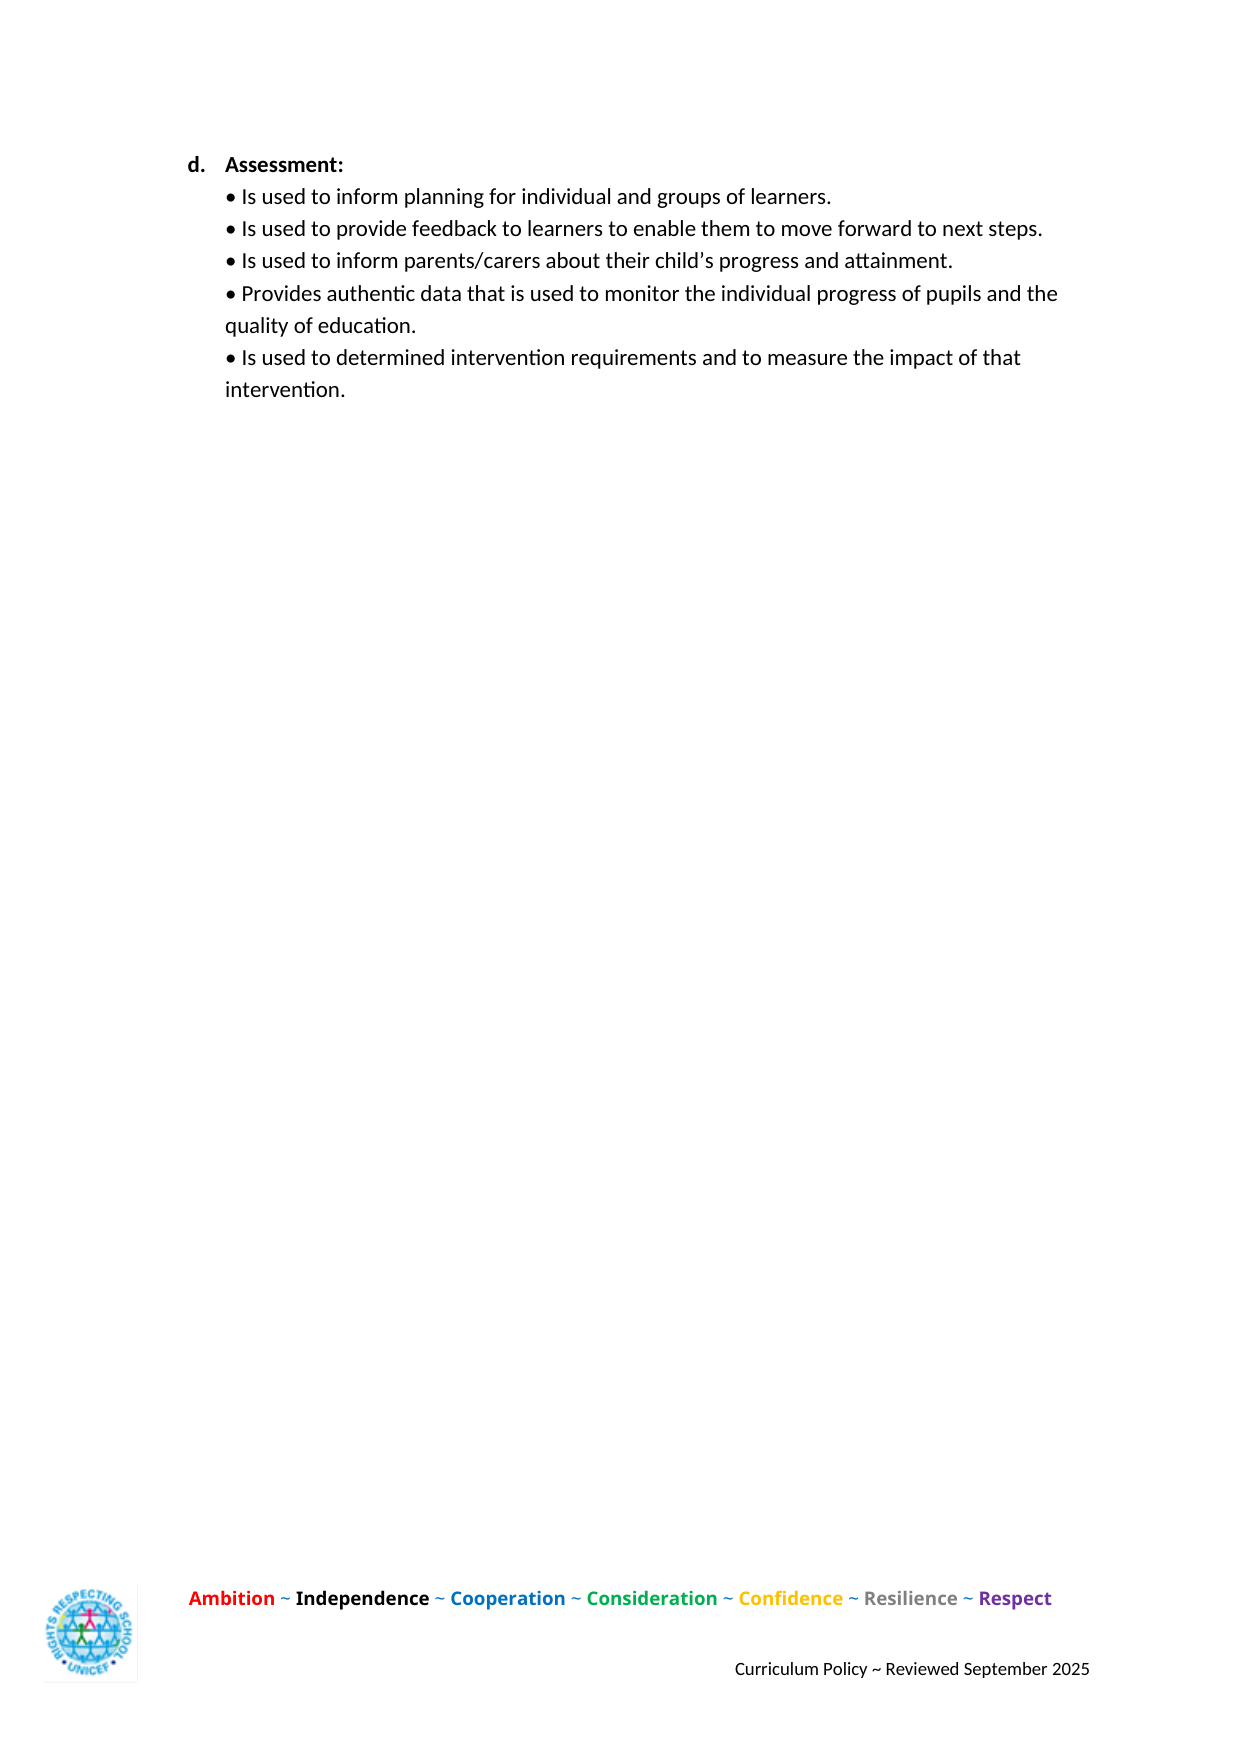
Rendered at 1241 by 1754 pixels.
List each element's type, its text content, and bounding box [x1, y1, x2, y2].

list • Is used to determined intervention requirements and to measure the impact of that intervention. [225, 343, 1090, 403]
list Assessment: [187, 150, 1090, 178]
list • Provides authentic data that is used to monitor the individual progress of pupils and the quality of education. [225, 279, 1090, 339]
list • Is used to inform parents/carers about their child’s progress and attainment. [225, 247, 1090, 274]
list • Is used to provide feedback to learners to enable them to move forward to next steps. [225, 214, 1090, 242]
picture [44, 1585, 141, 1684]
list • Is used to inform planning for individual and groups of learners. [225, 182, 1090, 210]
